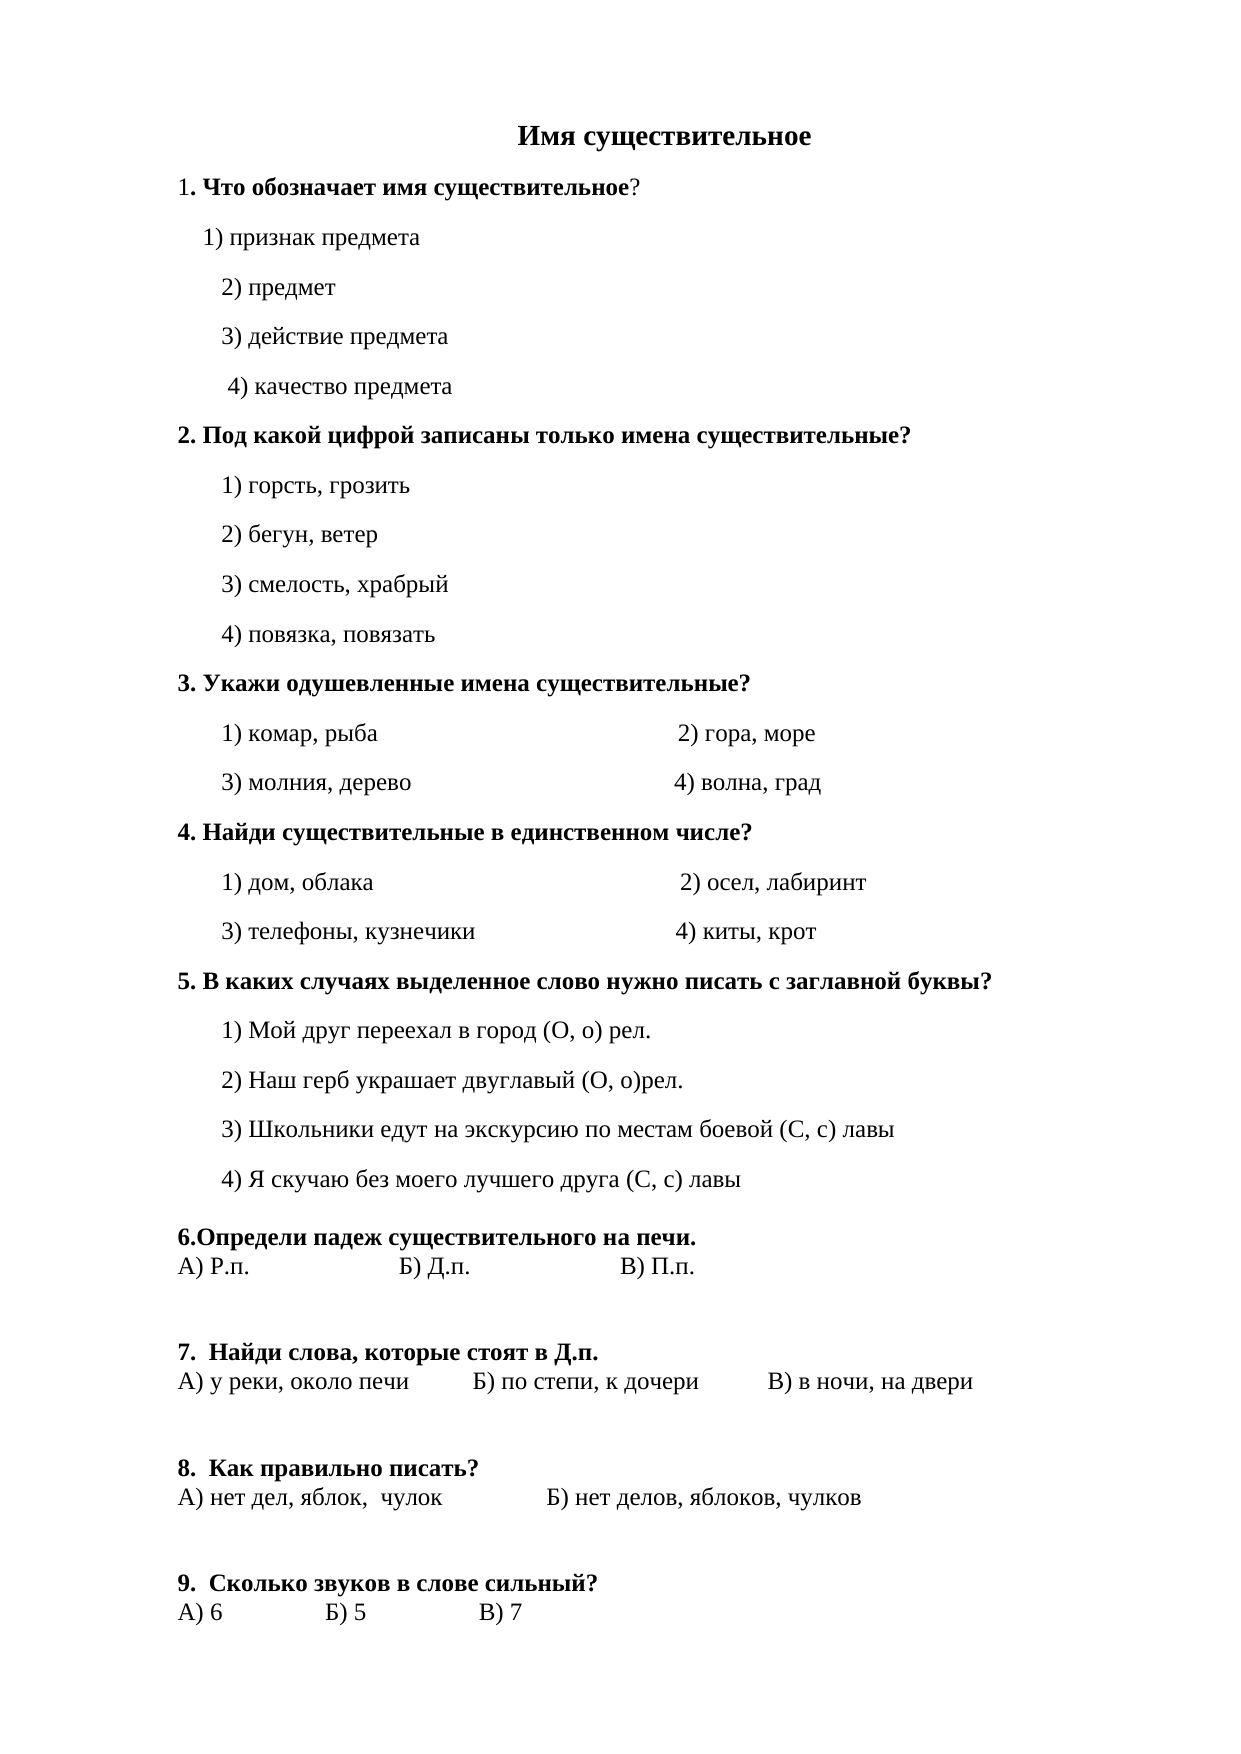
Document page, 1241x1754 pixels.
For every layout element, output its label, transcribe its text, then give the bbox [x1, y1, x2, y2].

text 7. Найди слова, которые стоят в Д.п. А) у реки, около печи Б) по степи, к дочери В) в ночи, на двери [177, 1337, 1152, 1395]
text 1. Что обозначает имя существительное? [177, 172, 1152, 201]
text ⁪ 2) бегун, ветер [215, 519, 1152, 548]
text 8. Как правильно писать? А) нет дел, яблок, чулок Б) нет делов, яблоков, чулков [177, 1424, 1152, 1539]
text ⁪ 3) смелость, храбрый [215, 569, 1152, 598]
text ⁪ 4) повязка, повязать [215, 619, 1152, 647]
text ⁪ 2) предмет [215, 272, 1152, 300]
text ⁪ 1) Мой друг переехал в город (О, о) рел. [215, 1015, 1152, 1044]
text ⁪ 4) Я скучаю без моего лучшего друга (С, с) лавы [215, 1164, 1152, 1193]
text 6.Определи падеж существительного на печи. А) Р.п. Б) Д.п. В) П.п. [177, 1222, 1152, 1308]
text ⁪ 1) горсть, грозить [215, 470, 1152, 499]
text ⁪ 4) качество предмета [177, 371, 1152, 399]
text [177, 1568, 1152, 1626]
text 3. Укажи одушевленные имена существительные? [177, 668, 1152, 697]
text 4. Найди существительные в единственном числе? [177, 817, 1152, 846]
text ⁪ 3) телефоны, кузнечики ⁪4) киты, крот [215, 916, 1152, 945]
text ⁪ 3) Школьники едут на экскурсию по местам боевой (С, с) лавы [215, 1114, 1152, 1143]
text ⁪1) признак предмета [177, 222, 1152, 251]
text ⁪ 3) действие предмета [215, 321, 1152, 350]
text ⁪ 1) комар, рыба ⁪ 2) гора, море [215, 718, 1152, 747]
text ⁪ 2) Наш герб украшает двуглавый (О, о)рел. [215, 1065, 1152, 1094]
text 2. Под какой цифрой записаны только имена существительные? [177, 420, 1152, 449]
text 5. В каких случаях выделенное слово нужно писать с заглавной буквы? [177, 966, 1152, 994]
text ⁪ 1) дом, облака ⁪ 2) осел, лабиринт [215, 867, 1152, 895]
text Имя существительное [177, 118, 1152, 152]
text ⁪ 3) молния, дерево ⁪ 4) волна, град [215, 767, 1152, 796]
